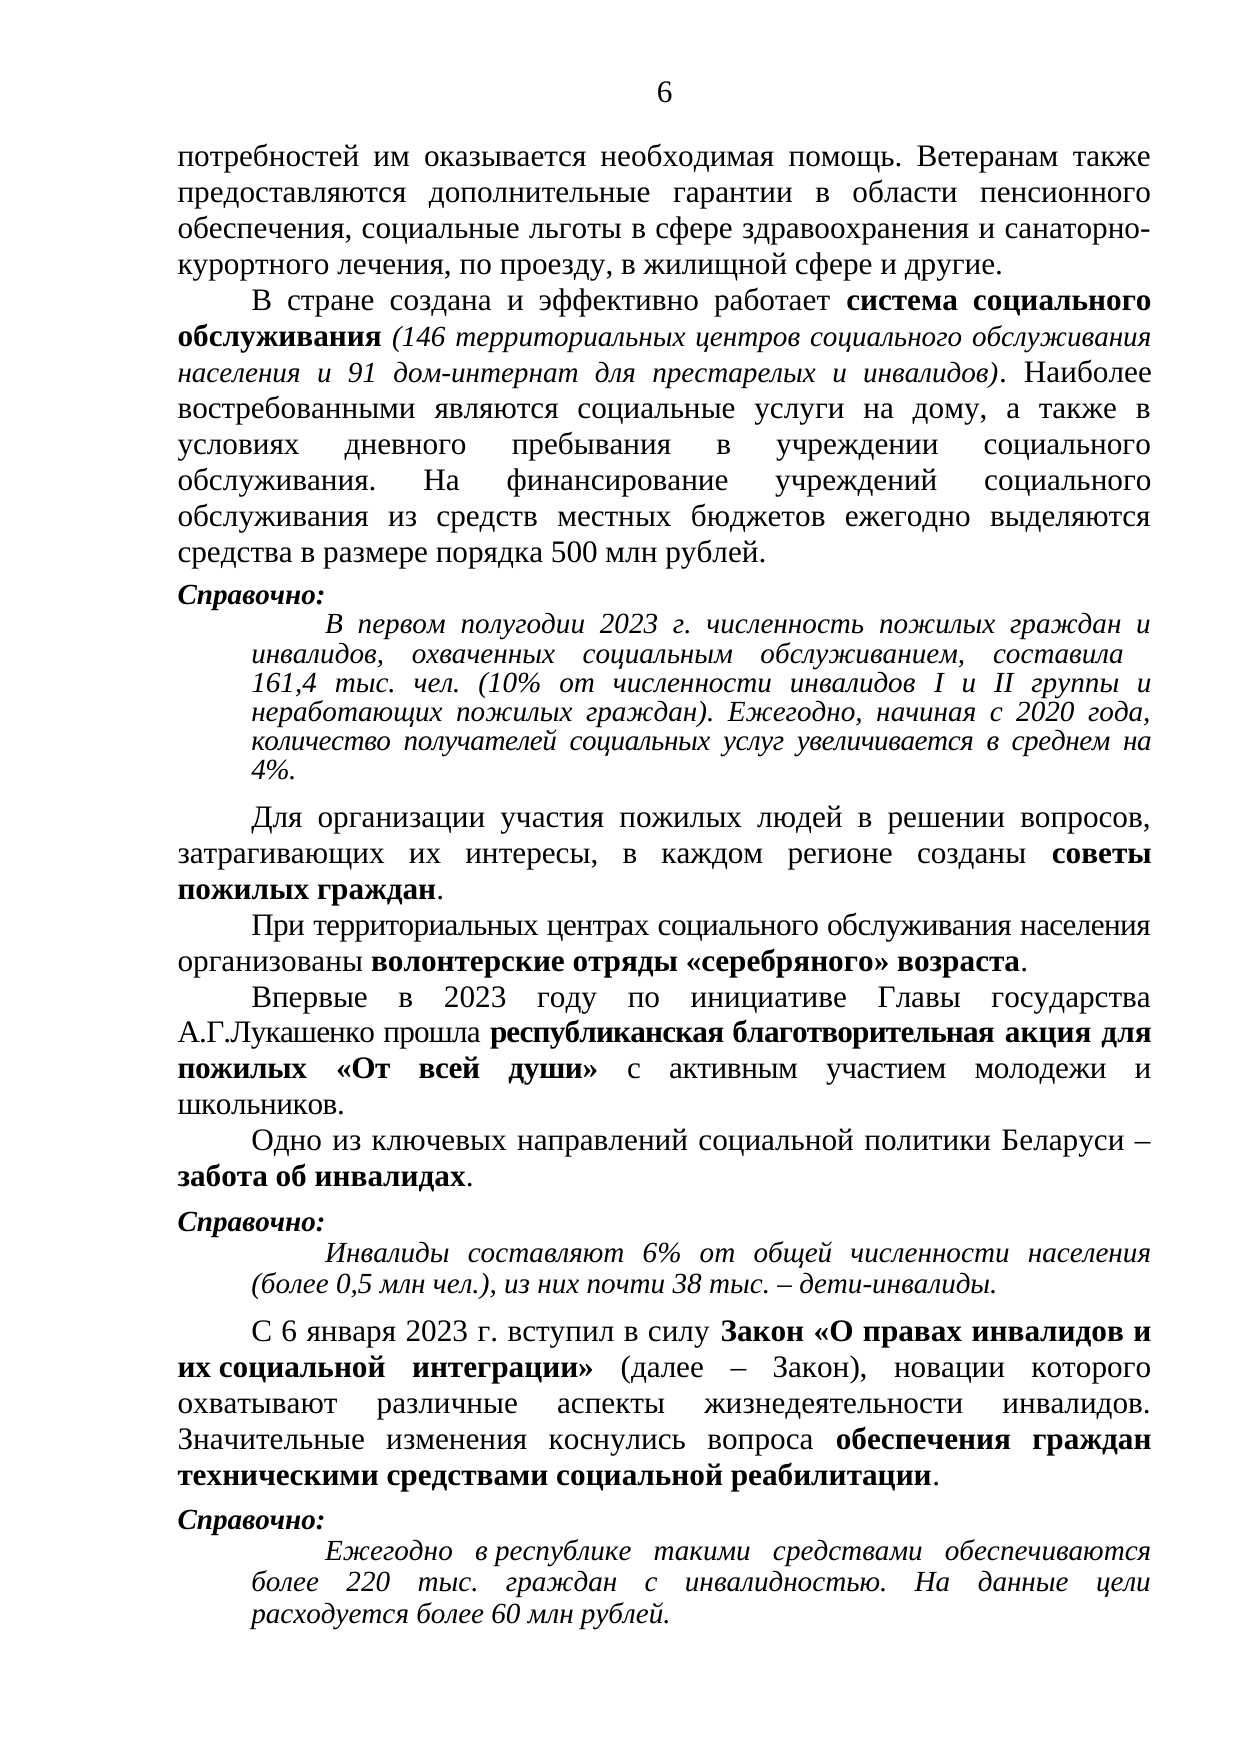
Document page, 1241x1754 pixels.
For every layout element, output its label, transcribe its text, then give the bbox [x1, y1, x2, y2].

text Ежегодно в республике такими средствами обеспечиваются более 220 тыс. граждан с инвалидностью. На данные цели расходуется более 60 млн рублей. [251, 1536, 1152, 1629]
text Инвалиды составляют 6% от общей численности населения (более 0,5 млн чел.), из них почти 38 тыс. – дети-инвалиды. [251, 1237, 1152, 1300]
text С 6 января 2023 г. вступил в силу Закон «О правах инвалидов и их социальной интеграции» (далее – Закон), новации которого охватывают различные аспекты жизнедеятельности инвалидов. Значительные изменения коснулись вопроса обеспечения граждан техническими средствами социальной реабилитации. [177, 1312, 1152, 1492]
text В первом полугодии 2023 г. численность пожилых граждан и инвалидов, охваченных социальным обслуживанием, составила 161,4 тыс. чел. (10% от численности инвалидов I и II группы и неработающих пожилых граждан). Ежегодно, начиная с 2020 года, количество получателей социальных услуг увеличивается в среднем на 4%. [251, 611, 1152, 786]
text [177, 138, 1152, 281]
text Справочно: [177, 1504, 1152, 1536]
text Справочно: [177, 581, 1152, 611]
text При территориальных центрах социального обслуживания населения организованы волонтерские отряды «серебряного» возраста. [177, 906, 1152, 978]
text Впервые в 2023 году по инициативе Главы государства А.Г.Лукашенко прошла республиканская благотворительная акция для пожилых «От всей души» с активным участием молодежи и школьников. [177, 978, 1152, 1122]
text Для организации участия пожилых людей в решении вопросов, затрагивающих их интересы, в каждом регионе созданы советы пожилых граждан. [177, 798, 1152, 906]
text В стране создана и эффективно работает система социального обслуживания (146 территориальных центров социального обслуживания населения и 91 дом-интернат для престарелых и инвалидов). Наиболее востребованными являются социальные услуги на дому, а также в условиях дневного пребывания в учреждении социального обслуживания. На финансирование учреждений социального обслуживания из средств местных бюджетов ежегодно выделяются средства в размере порядка 500 млн рублей. [177, 281, 1152, 569]
text Справочно: [177, 1206, 1152, 1237]
text Одно из ключевых направлений социальной политики Беларуси – забота об инвалидах. [177, 1122, 1152, 1193]
